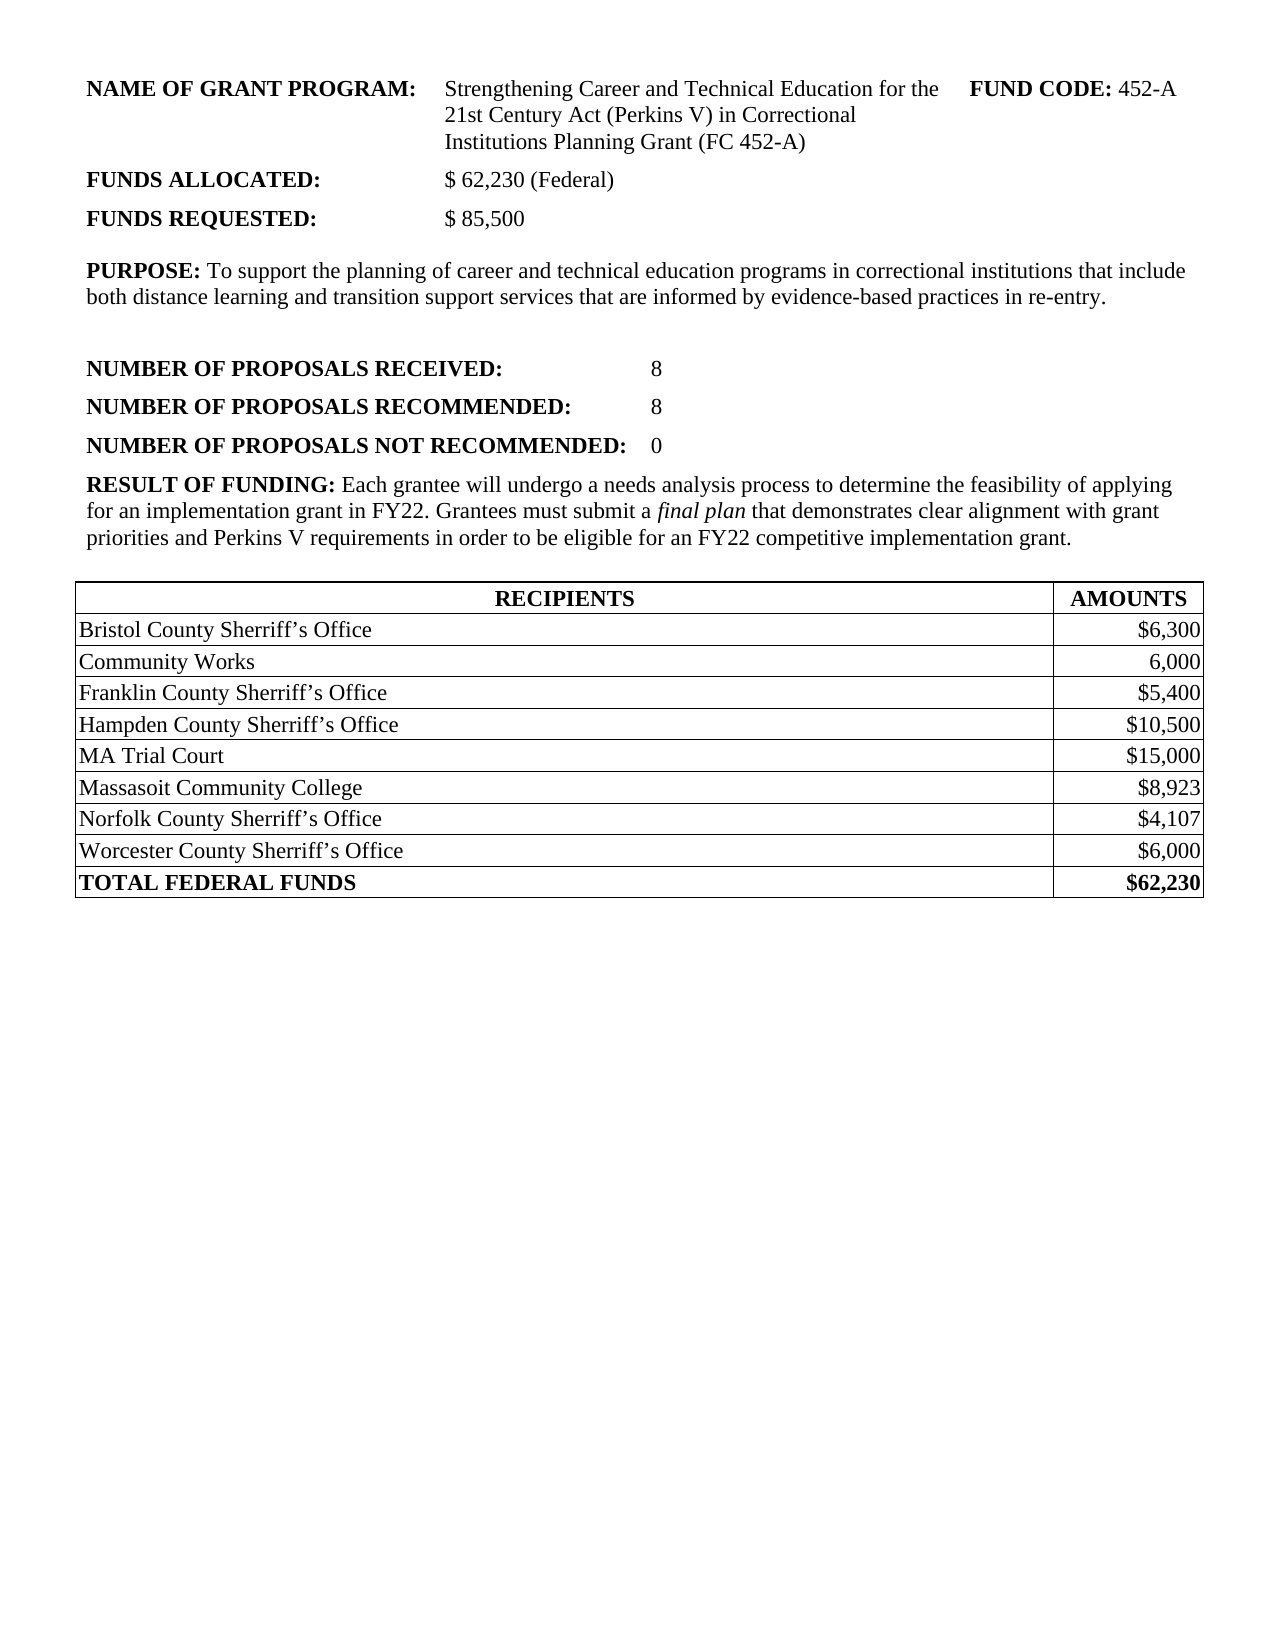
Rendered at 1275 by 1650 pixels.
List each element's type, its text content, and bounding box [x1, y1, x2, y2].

table_cell NUMBER OF PROPOSALS RECOMMENDED: [75, 394, 639, 432]
table_cell $ 85,500 [433, 205, 1211, 244]
table_cell PURPOSE: To support the planning of career and technical education programs in correctional institutions that include both distance learning and transition support services that are informed by evidence-based practices in re-entry. [75, 244, 1211, 354]
table_cell 0 [639, 432, 1211, 471]
table_cell Worcester County Sherriff’s Office [76, 835, 1053, 866]
table_cell TOTAL FEDERAL FUNDS [76, 867, 1053, 897]
table_cell Hampden County Sherriff’s Office [76, 709, 1053, 739]
table_header Strengthening Career and Technical Education for the 21st Century Act (Perkins V) in Correctional Institutions Planning Grant (FC 452-A) [433, 75, 958, 167]
table_cell Norfolk County Sherriff’s Office [76, 804, 1053, 834]
table_cell 6,000 [1054, 646, 1203, 676]
table_cell $4,107 [1054, 804, 1203, 834]
table_cell Massasoit Community College [76, 772, 1053, 802]
table_cell FUNDS REQUESTED: [75, 205, 433, 244]
table_cell MA Trial Court [76, 740, 1053, 771]
table_cell Community Works [76, 646, 1053, 676]
table_cell 8 [639, 355, 1211, 393]
table_cell $6,300 [1054, 614, 1203, 644]
table_cell $ 62,230 (Federal) [433, 167, 1211, 205]
table_cell Franklin County Sherriff’s Office [76, 677, 1053, 708]
table_header AMOUNTS [1054, 583, 1203, 613]
table_cell $62,230 [1054, 867, 1203, 897]
table_cell Bristol County Sherriff’s Office [76, 614, 1053, 644]
table_cell FUNDS ALLOCATED: [75, 167, 433, 205]
table_cell 8 [639, 394, 1211, 432]
table_cell $6,000 [1054, 835, 1203, 866]
table_cell $15,000 [1054, 740, 1203, 771]
table_cell $5,400 [1054, 677, 1203, 708]
table_cell $10,500 [1054, 709, 1203, 739]
table_cell NUMBER OF PROPOSALS NOT RECOMMENDED: [75, 432, 639, 471]
table_cell RESULT OF FUNDING: Each grantee will undergo a needs analysis process to determine the feasibility of applying for an implementation grant in FY22. Grantees must submit a final plan that demonstrates clear alignment with grant priorities and Perkins V requirements in order to be eligible for an FY22 competitive implementation grant. [75, 471, 1211, 557]
table_cell NUMBER OF PROPOSALS RECEIVED: [75, 355, 639, 393]
table_header NAME OF GRANT PROGRAM: [75, 75, 433, 167]
table_header FUND CODE: 452-A [958, 75, 1211, 167]
table_cell $8,923 [1054, 772, 1203, 802]
table_header RECIPIENTS [76, 583, 1053, 613]
